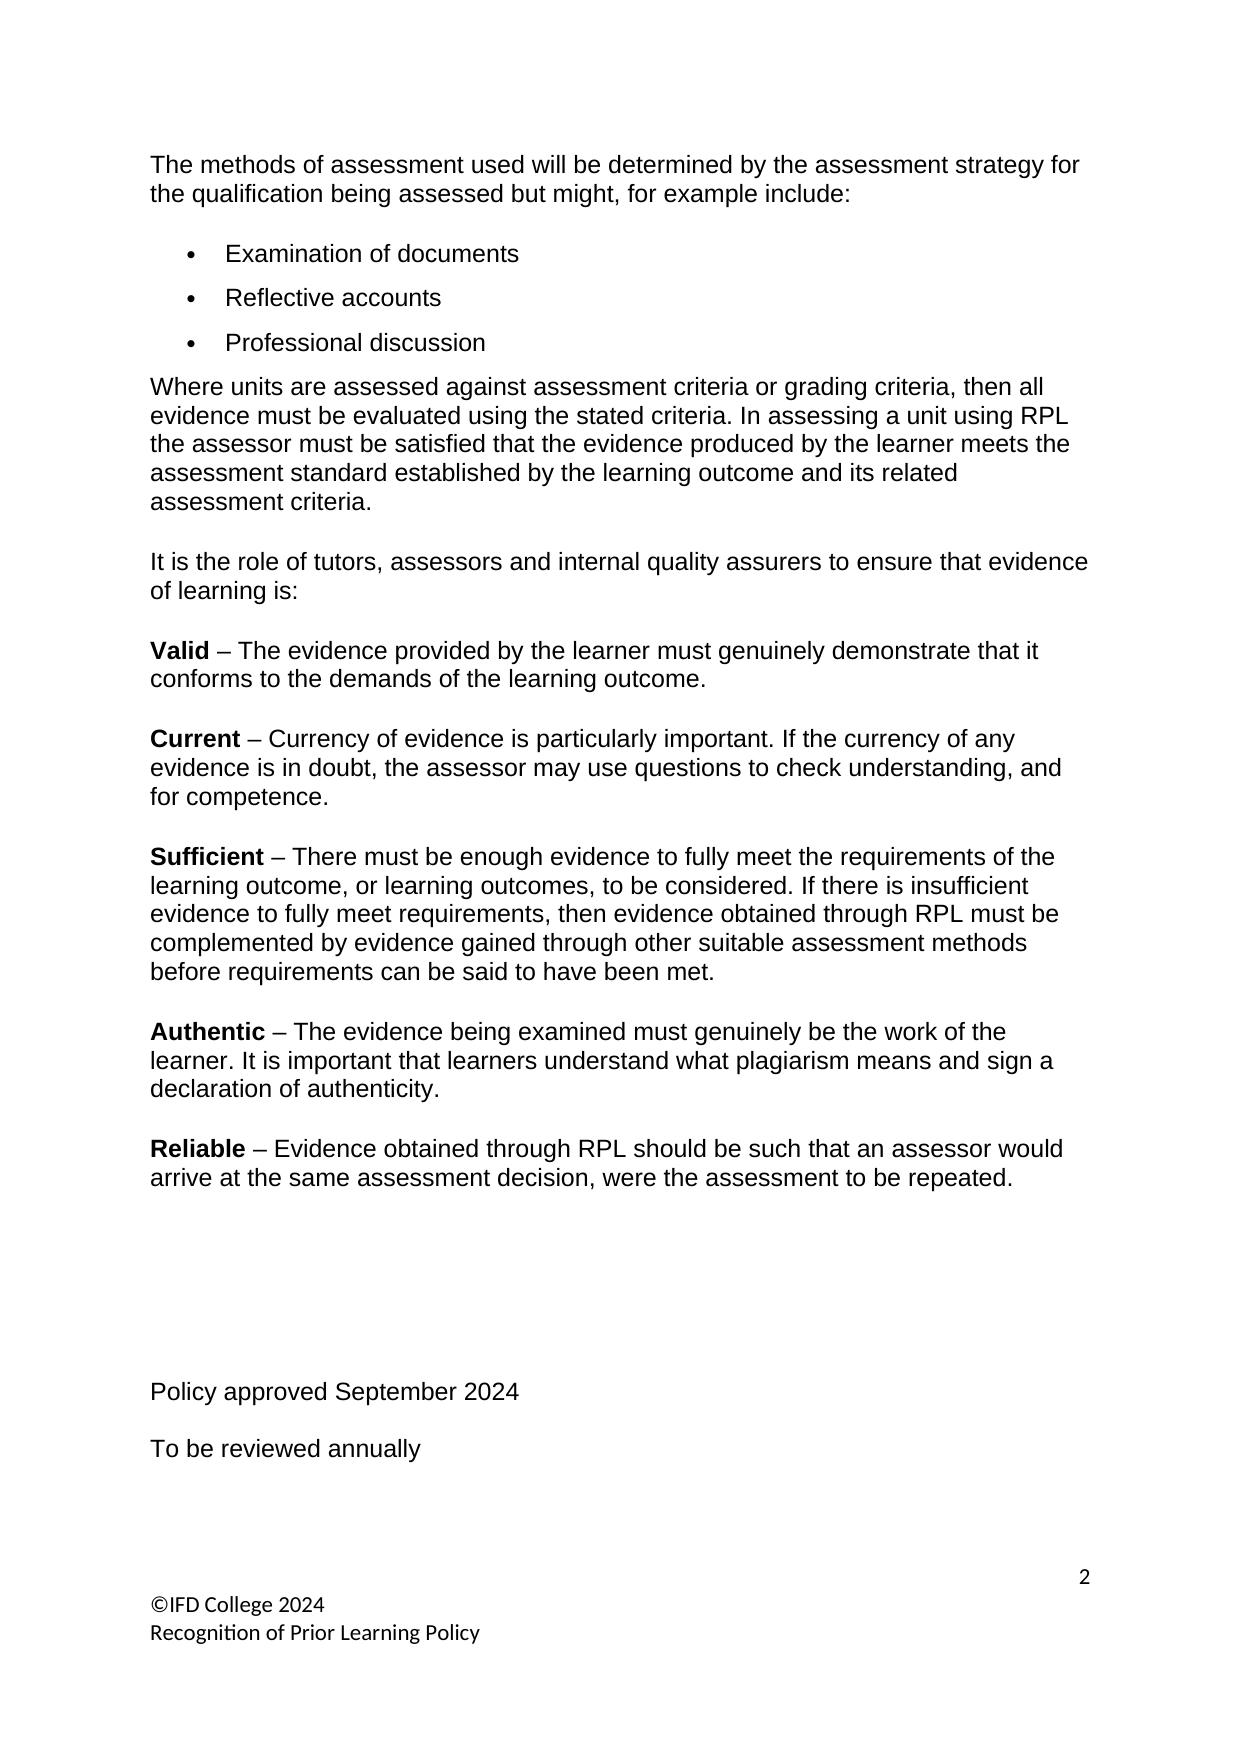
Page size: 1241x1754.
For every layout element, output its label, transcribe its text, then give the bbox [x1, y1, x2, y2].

text Policy approved September 2024 [150, 1376, 1090, 1405]
list Examination of documents [187, 239, 1090, 267]
list Reflective accounts [187, 283, 1090, 312]
list Professional discussion [187, 327, 1090, 356]
text The methods of assessment used will be determined by the assessment strategy for the qualification being assessed but might, for example include: [150, 150, 1090, 207]
text Reliable – Evidence obtained through RPL should be such that an assessor would arrive at the same assessment decision, were the assessment to be repeated. [150, 1134, 1090, 1192]
text It is the role of tutors, assessors and internal quality assurers to ensure that evidence of learning is: [150, 547, 1090, 604]
text Where units are assessed against assessment criteria or grading criteria, then all evidence must be evaluated using the stated criteria. In assessing a unit using RPL the assessor must be satisfied that the evidence produced by the learner meets the assessment standard established by the learning outcome and its related assessment criteria. [150, 372, 1090, 516]
text Valid – The evidence provided by the learner must genuinely demonstrate that it conforms to the demands of the learning outcome. [150, 636, 1090, 693]
text To be reviewed annually [150, 1434, 1090, 1463]
text Authentic – The evidence being examined must genuinely be the work of the learner. It is important that learners understand what plagiarism means and sign a declaration of authenticity. [150, 1017, 1090, 1103]
text Current – Currency of evidence is particularly important. If the currency of any evidence is in doubt, the assessor may use questions to check understanding, and for competence. [150, 724, 1090, 811]
text Sufficient – There must be enough evidence to fully meet the requirements of the learning outcome, or learning outcomes, to be considered. If there is insufficient evidence to fully meet requirements, then evidence obtained through RPL must be complemented by evidence gained through other suitable assessment methods before requirements can be said to have been met. [150, 842, 1090, 986]
